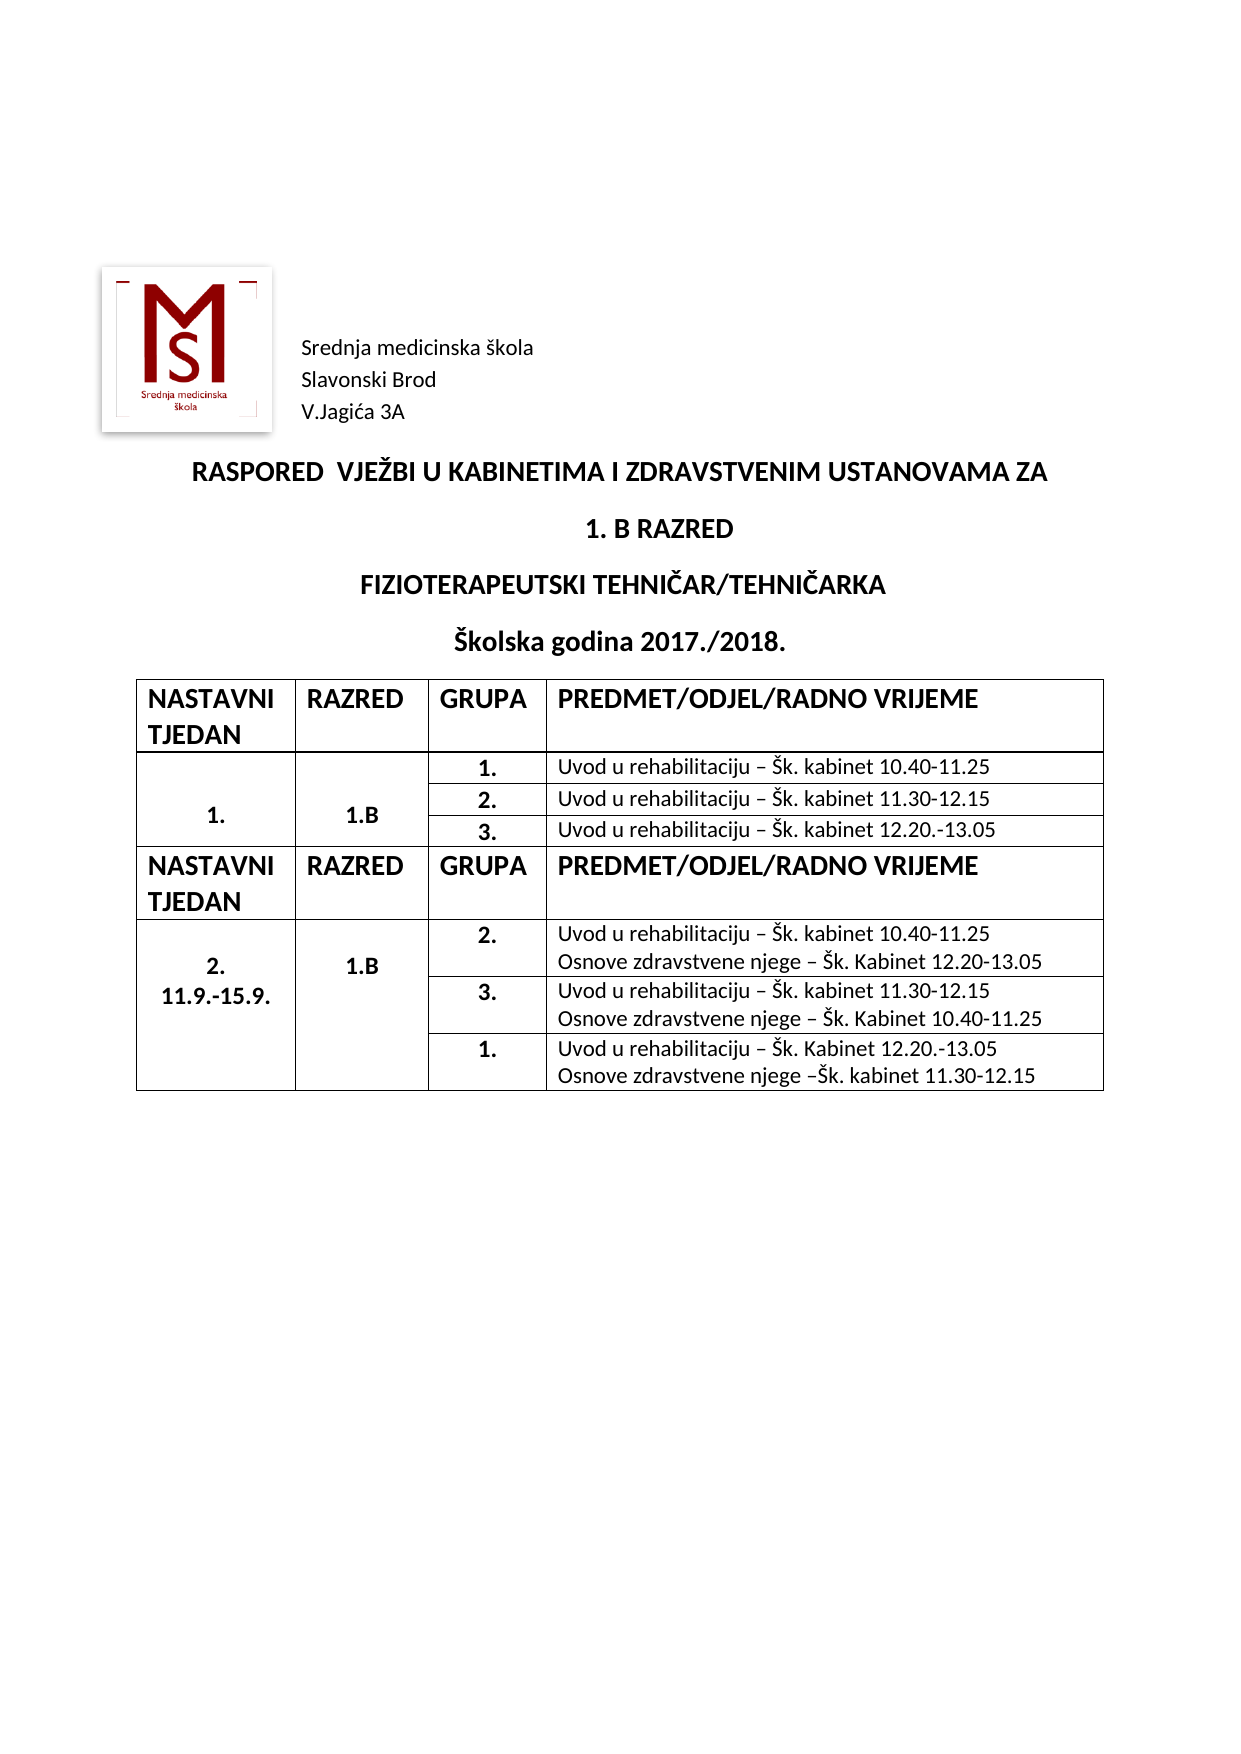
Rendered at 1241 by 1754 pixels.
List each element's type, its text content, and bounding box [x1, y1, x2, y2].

table_cell 1.B [296, 753, 428, 846]
table_cell GRUPA [429, 847, 546, 918]
table_cell Uvod u rehabilitaciju – Šk. kabinet 11.30-12.15 Osnove zdravstvene njege – Šk. Kabinet 10.40-11.25 [547, 977, 1103, 1033]
table_cell Uvod u rehabilitaciju – Šk. kabinet 10.40-11.25 [547, 753, 1103, 783]
list 1. B RAZRED [223, 510, 1093, 545]
text RASPORED VJEŽBI U KABINETIMA I ZDRAVSTVENIM USTANOVAMA ZA [148, 453, 1093, 489]
table_cell 1. [429, 753, 546, 783]
text V.Jagića 3A [276, 397, 1093, 425]
table_header PREDMET/ODJEL/RADNO VRIJEME [547, 680, 1103, 751]
table_cell 1. [429, 1034, 546, 1090]
table_cell PREDMET/ODJEL/RADNO VRIJEME [547, 847, 1103, 918]
table_cell RAZRED [296, 847, 428, 918]
text FIZIOTERAPEUTSKI TEHNIČAR/TEHNIČARKA [148, 566, 1093, 602]
table_cell Uvod u rehabilitaciju – Šk. kabinet 11.30-12.15 [547, 784, 1103, 814]
table_header NASTAVNI TJEDAN [137, 680, 295, 751]
text Slavonski Brod [276, 365, 1093, 393]
table_cell 3. [429, 977, 546, 1033]
table_cell 1.B [296, 920, 428, 1090]
table_cell Uvod u rehabilitaciju – Šk. kabinet 10.40-11.25 Osnove zdravstvene njege – Šk. Kabinet 12.20-13.05 [547, 920, 1103, 976]
text Školska godina 2017./2018. [148, 623, 1093, 658]
table_cell Uvod u rehabilitaciju – Šk. Kabinet 12.20.-13.05 Osnove zdravstvene njege –Šk. kabinet 11.30-12.15 [547, 1034, 1103, 1090]
table_cell 2. 11.9.-15.9. [137, 920, 295, 1090]
table_cell 1. [137, 753, 295, 846]
table_cell Uvod u rehabilitaciju – Šk. kabinet 12.20.-13.05 [547, 816, 1103, 846]
picture [116, 281, 257, 417]
table_cell 2. [429, 784, 546, 814]
text Srednja medicinska škola [276, 333, 1093, 361]
table_cell NASTAVNI TJEDAN [137, 847, 295, 918]
table_cell 2. [429, 920, 546, 976]
table_header GRUPA [429, 680, 546, 751]
table_cell 3. [429, 816, 546, 846]
table_header RAZRED [296, 680, 428, 751]
